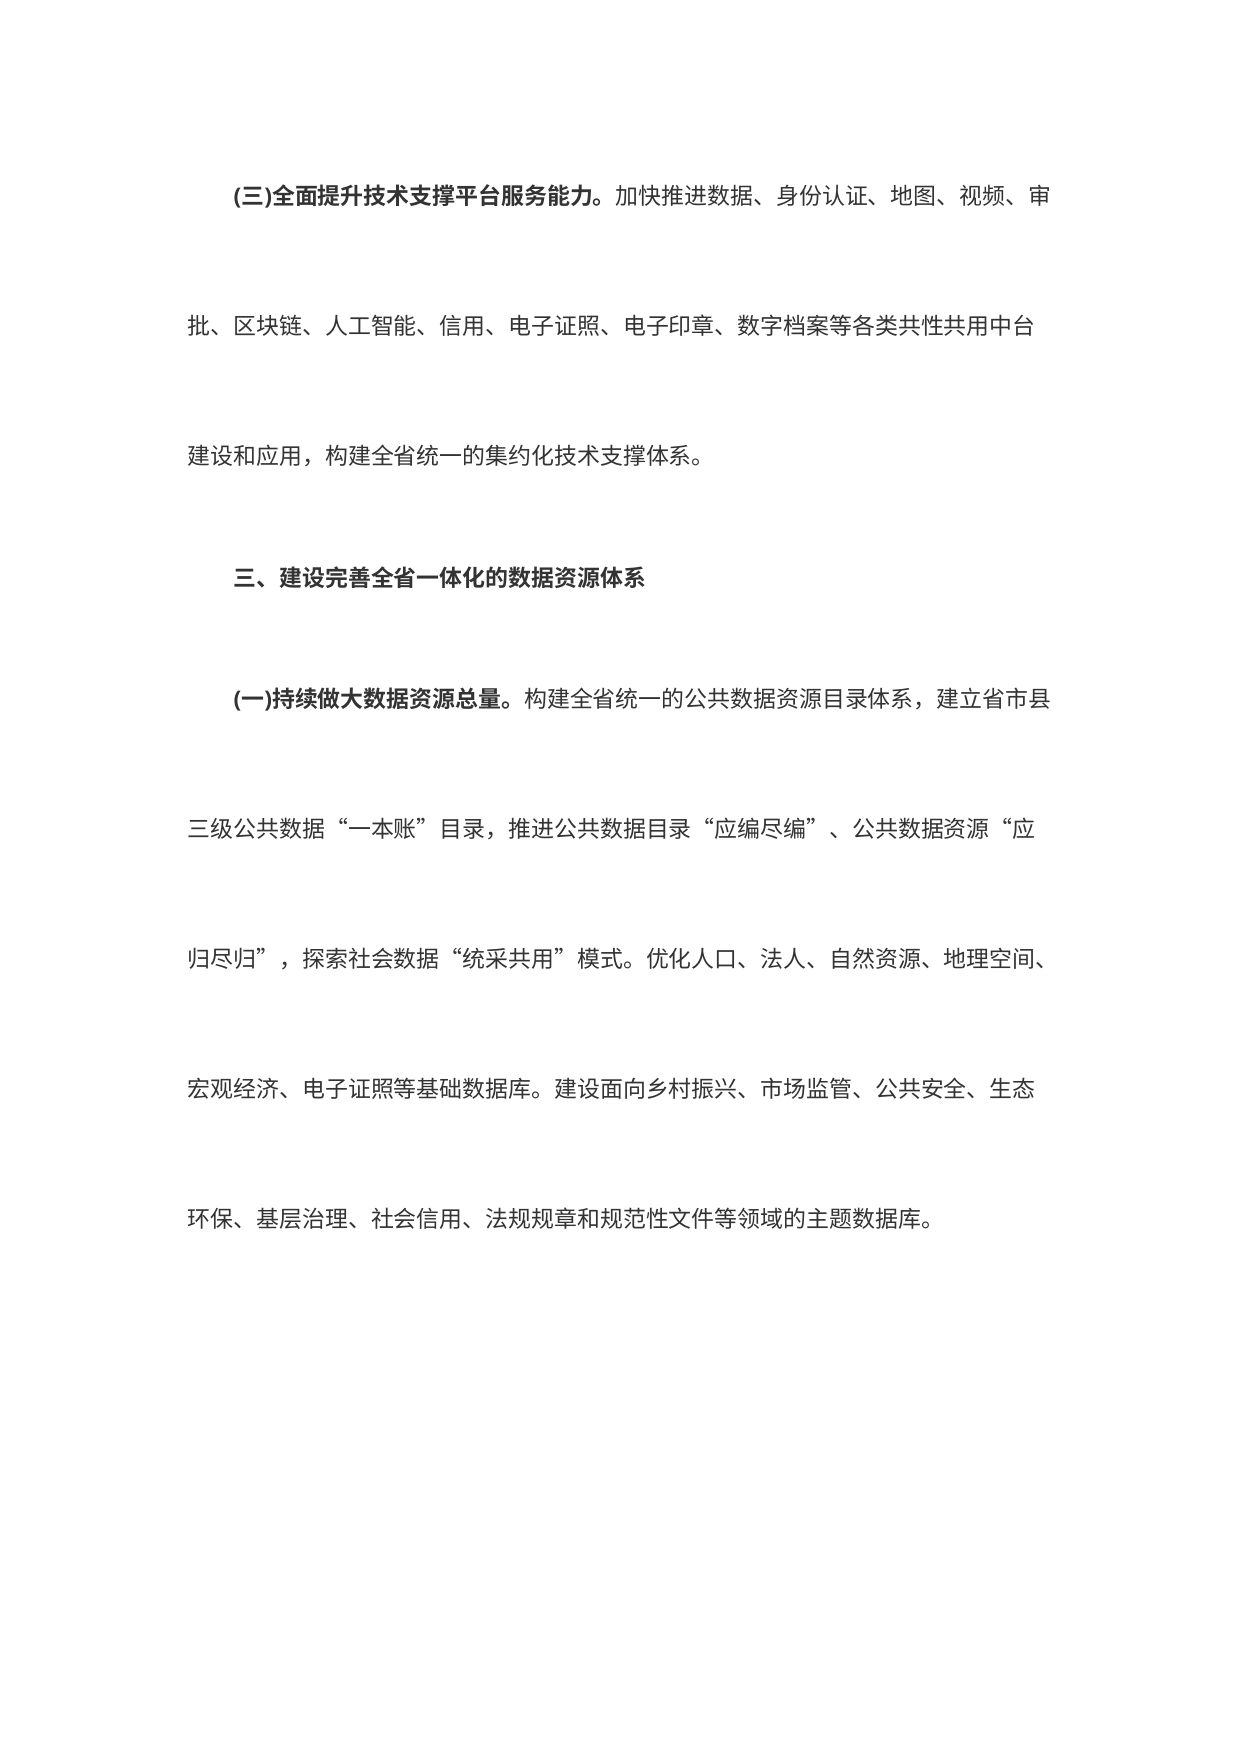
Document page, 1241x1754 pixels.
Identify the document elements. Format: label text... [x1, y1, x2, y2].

text (三)全面提升技术支撑平台服务能力。加快推进数据、身份认证、地图、视频、审批、区块链、人工智能、信用、电子证照、电子印章、数字档案等各类共性共用中台建设和应用，构建全省统一的集约化技术支撑体系。 [187, 162, 1053, 487]
text (一)持续做大数据资源总量。构建全省统一的公共数据资源目录体系，建立省市县三级公共数据“一本账”目录，推进公共数据目录“应编尽编”、公共数据资源“应归尽归”，探索社会数据“统采共用”模式。优化人口、法人、自然资源、地理空间、宏观经济、电子证照等基础数据库。建设面向乡村振兴、市场监管、公共安全、生态环保、基层治理、社会信用、法规规章和规范性文件等领域的主题数据库。 [187, 665, 1053, 1250]
text 三、建设完善全省一体化的数据资源体系 [187, 544, 1053, 609]
